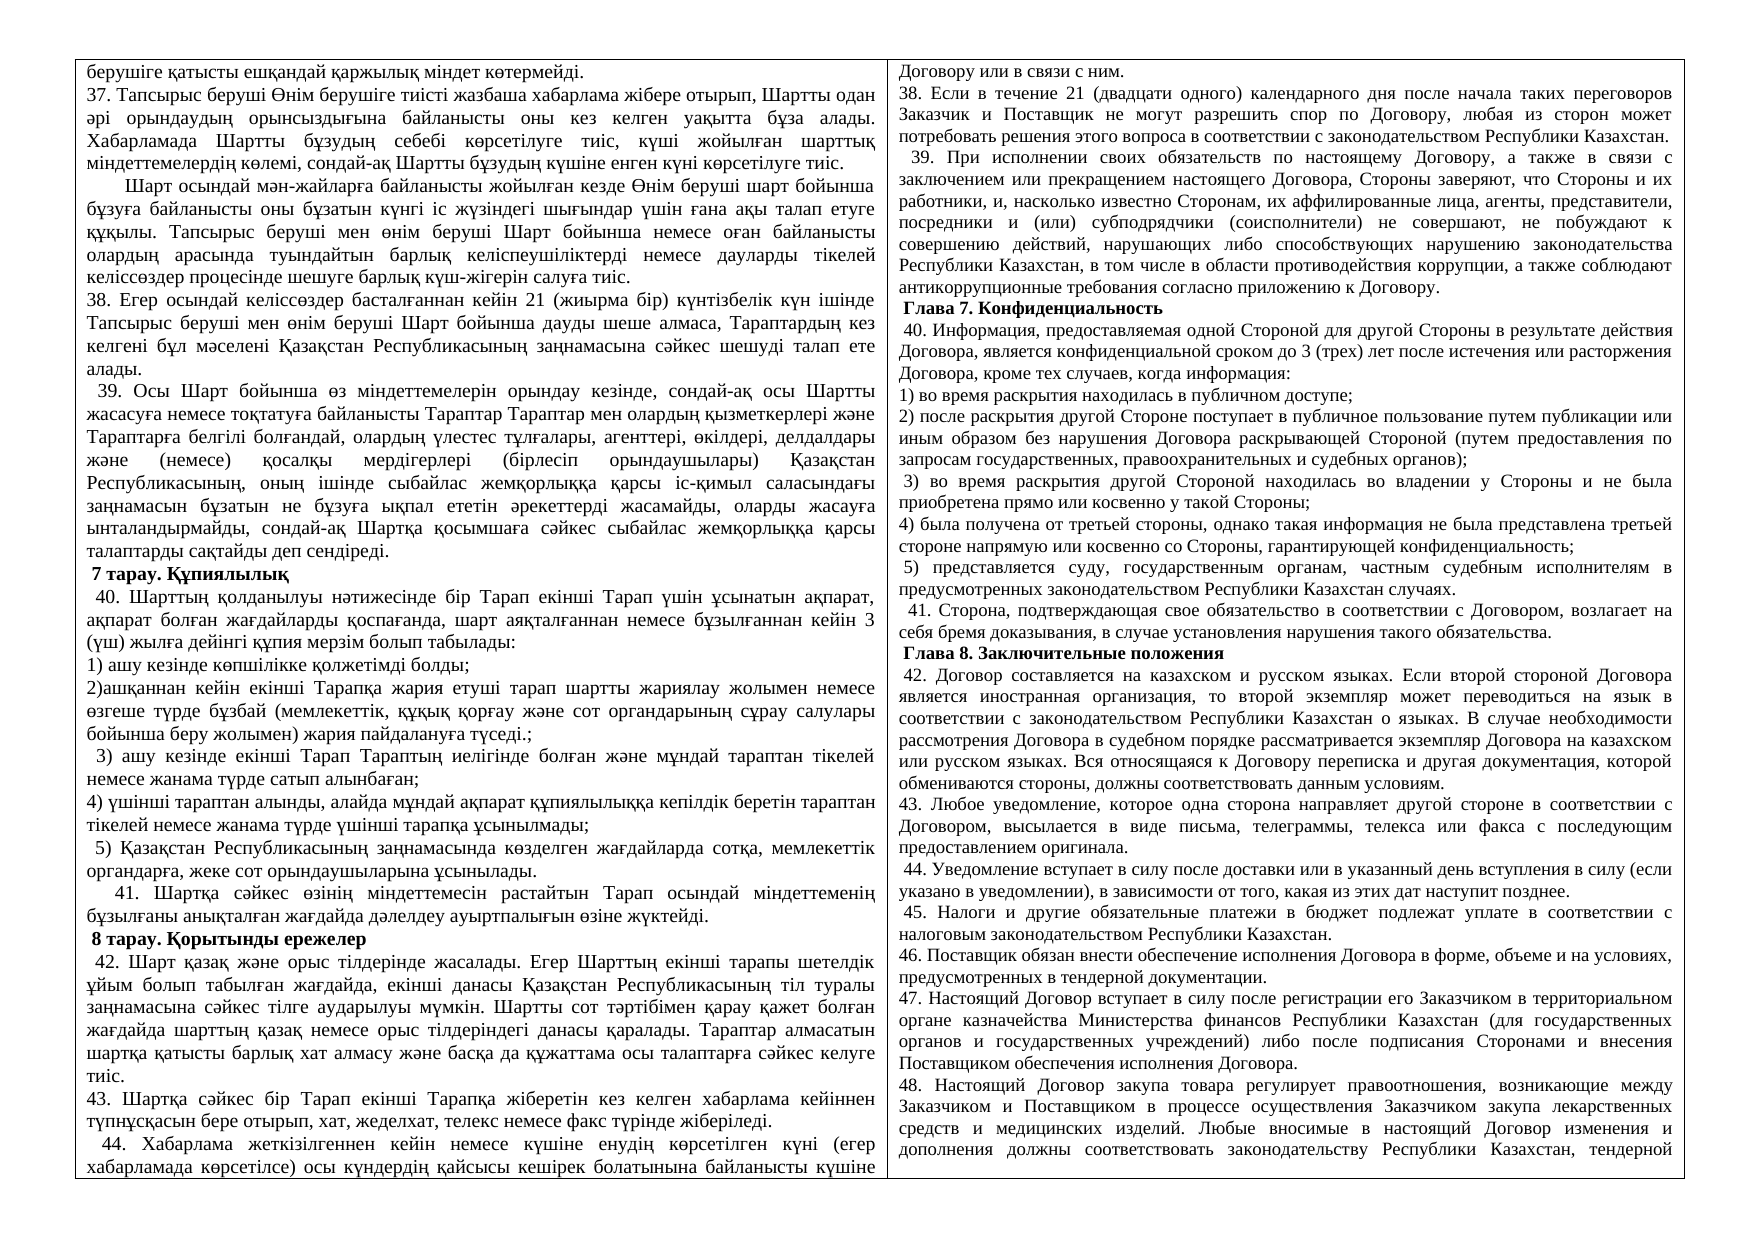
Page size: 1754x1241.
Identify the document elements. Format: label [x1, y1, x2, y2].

table_header [76, 60, 887, 1178]
table_header [888, 60, 1684, 1178]
